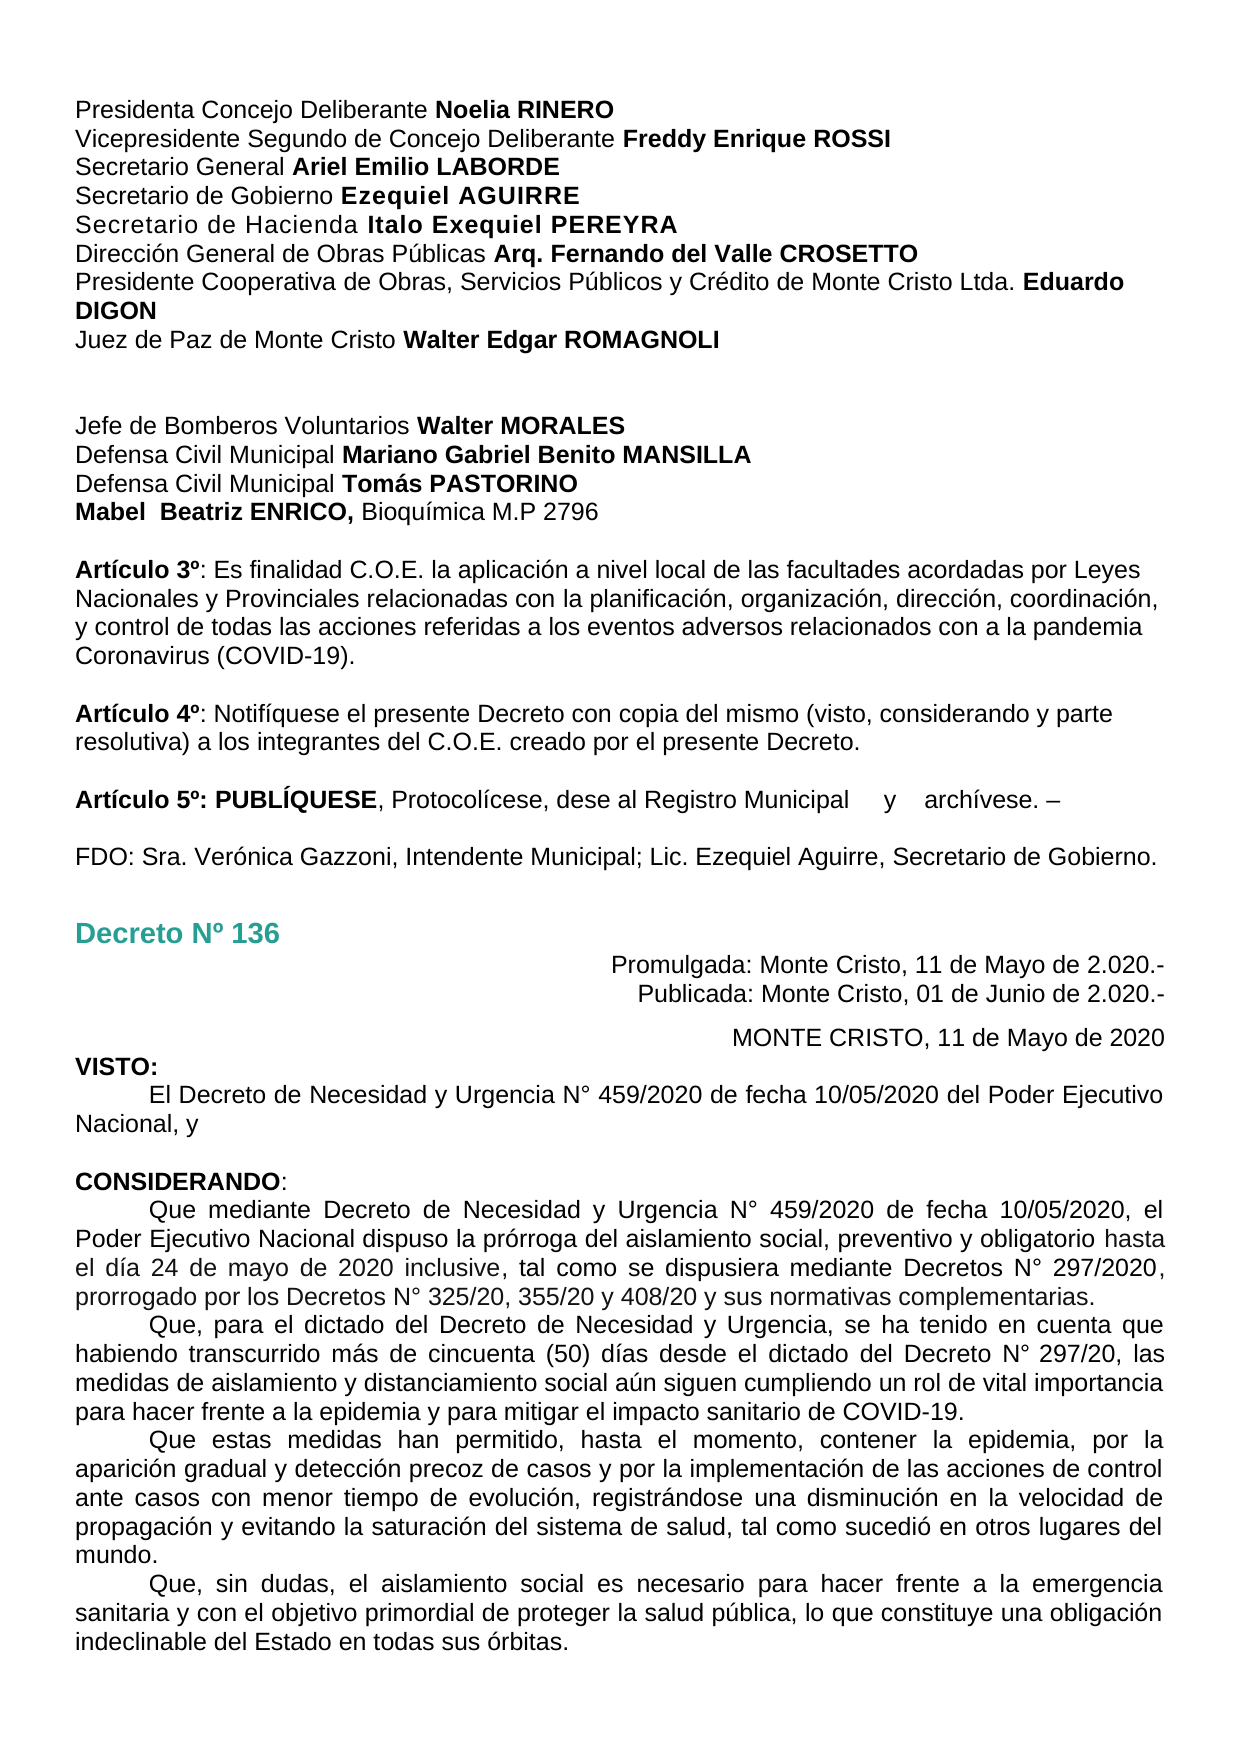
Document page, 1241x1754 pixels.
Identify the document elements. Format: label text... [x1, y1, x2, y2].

text CONSIDERANDO: [75, 1167, 1165, 1195]
text Defensa Civil Municipal Tomás PASTORINO [75, 468, 1165, 497]
text Mabel Beatriz ENRICO, Bioquímica M.P 2796 [75, 497, 1165, 526]
text Vicepresidente Segundo de Concejo Deliberante Freddy Enrique ROSSI [75, 123, 1165, 152]
text Que, sin dudas, el aislamiento social es necesario para hacer frente a la emergencia sanitaria y con el objetivo primordial de proteger la salud pública, lo que constituye una obligación indeclinable del Estado en todas sus órbitas. [75, 1569, 1165, 1655]
text Artículo 3º: Es finalidad C.O.E. la aplicación a nivel local de las facultades acordadas por Leyes Nacionales y Provinciales relacionadas con la planificación, organización, dirección, coordinación, y control de todas las acciones referidas a los eventos adversos relacionados con a la pandemia Coronavirus (COVID-19). [75, 555, 1165, 670]
text FDO: Sra. Verónica Gazzoni, Intendente Municipal; Lic. Ezequiel Aguirre, Secretario de Gobierno. [75, 842, 1165, 871]
text MONTE CRISTO, 11 de Mayo de 2020 [75, 1023, 1165, 1052]
text Artículo 5º: PUBLÍQUESE, Protocolícese, dese al Registro Municipal y archívese. – [75, 785, 1165, 813]
text Que mediante Decreto de Necesidad y Urgencia N° 459/2020 de fecha 10/05/2020, el Poder Ejecutivo Nacional dispuso la prórroga del aislamiento social, preventivo y obligatorio hasta el día 24 de mayo de 2020 inclusive, tal como se dispusiera mediante Decretos N° 297/2020, prorrogado por los Decretos N° 325/20, 355/20 y 408/20 y sus normativas complementarias. [75, 1195, 1165, 1310]
text Promulgada: Monte Cristo, 11 de Mayo de 2.020.- [75, 950, 1165, 979]
text Jefe de Bomberos Voluntarios Walter MORALES [75, 411, 1165, 440]
text Secretario General Ariel Emilio LABORDE [75, 152, 1165, 181]
text Publicada: Monte Cristo, 01 de Junio de 2.020.- [75, 979, 1165, 1007]
text Presidente Cooperativa de Obras, Servicios Públicos y Crédito de Monte Cristo Ltda. Eduardo DIGON [75, 267, 1165, 325]
text Defensa Civil Municipal Mariano Gabriel Benito MANSILLA [75, 440, 1165, 468]
text Que estas medidas han permitido, hasta el momento, contener la epidemia, por la aparición gradual y detección precoz de casos y por la implementación de las acciones de control ante casos con menor tiempo de evolución, registrándose una disminución en la velocidad de propagación y evitando la saturación del sistema de salud, tal como sucedió en otros lugares del mundo. [75, 1425, 1165, 1569]
text Secretario de Hacienda Italo Exequiel PEREYRA [75, 210, 1165, 238]
subtitle Decreto Nº 136 [75, 916, 1165, 950]
text Juez de Paz de Monte Cristo Walter Edgar ROMAGNOLI [75, 325, 1165, 353]
text El Decreto de Necesidad y Urgencia N° 459/2020 de fecha 10/05/2020 del Poder Ejecutivo Nacional, y [75, 1080, 1165, 1138]
text Artículo 4º: Notifíquese el presente Decreto con copia del mismo (visto, considerando y parte resolutiva) a los integrantes del C.O.E. creado por el presente Decreto. [75, 698, 1165, 756]
text Dirección General de Obras Públicas Arq. Fernando del Valle CROSETTO [75, 238, 1165, 267]
text Presidenta Concejo Deliberante Noelia RINERO [75, 95, 1165, 123]
text Que, para el dictado del Decreto de Necesidad y Urgencia, se ha tenido en cuenta que habiendo transcurrido más de cincuenta (50) días desde el dictado del Decreto N° 297/20, las medidas de aislamiento y distanciamiento social aún siguen cumpliendo un rol de vital importancia para hacer frente a la epidemia y para mitigar el impacto sanitario de COVID-19. [75, 1310, 1165, 1425]
text VISTO: [75, 1052, 1165, 1080]
text Secretario de Gobierno Ezequiel AGUIRRE [75, 181, 1165, 210]
